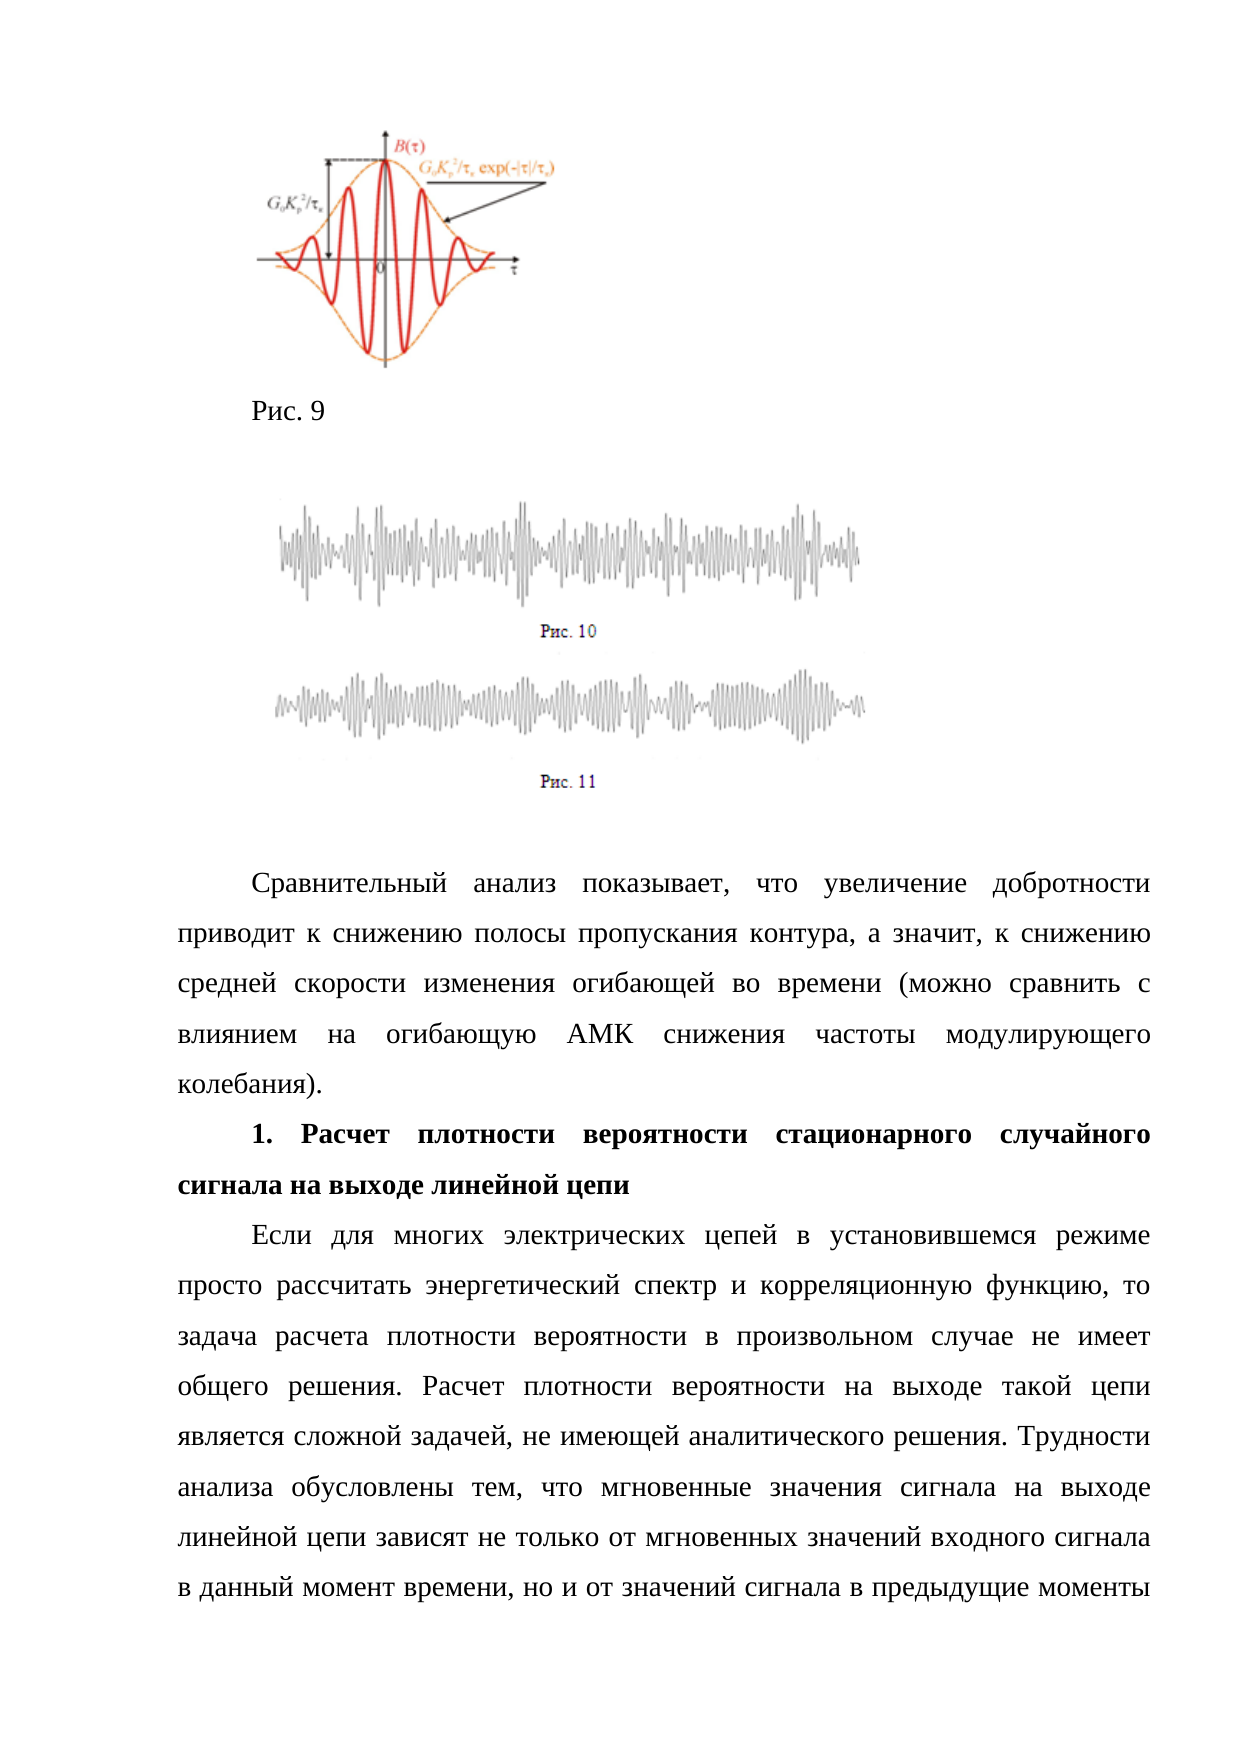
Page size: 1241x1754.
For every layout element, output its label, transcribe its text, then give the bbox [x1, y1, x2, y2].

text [177, 1217, 1152, 1603]
text Сравнительный анализ показывает, что увеличение добротности приводит к снижению полосы пропускания контура, а значит, к снижению средней скорости изменения огибающей во времени (можно сравнить с влиянием на огибающую АМК снижения частоты модулирующего колебания). белый шум сигнал линейный преобразование [177, 865, 1152, 1100]
picture [251, 123, 562, 379]
picture [251, 493, 881, 801]
text Рис. 9 [177, 393, 1152, 427]
subtitle 1. Расчет плотности вероятности стационарного случайного сигнала на выходе линейной цепи [177, 1116, 1152, 1200]
